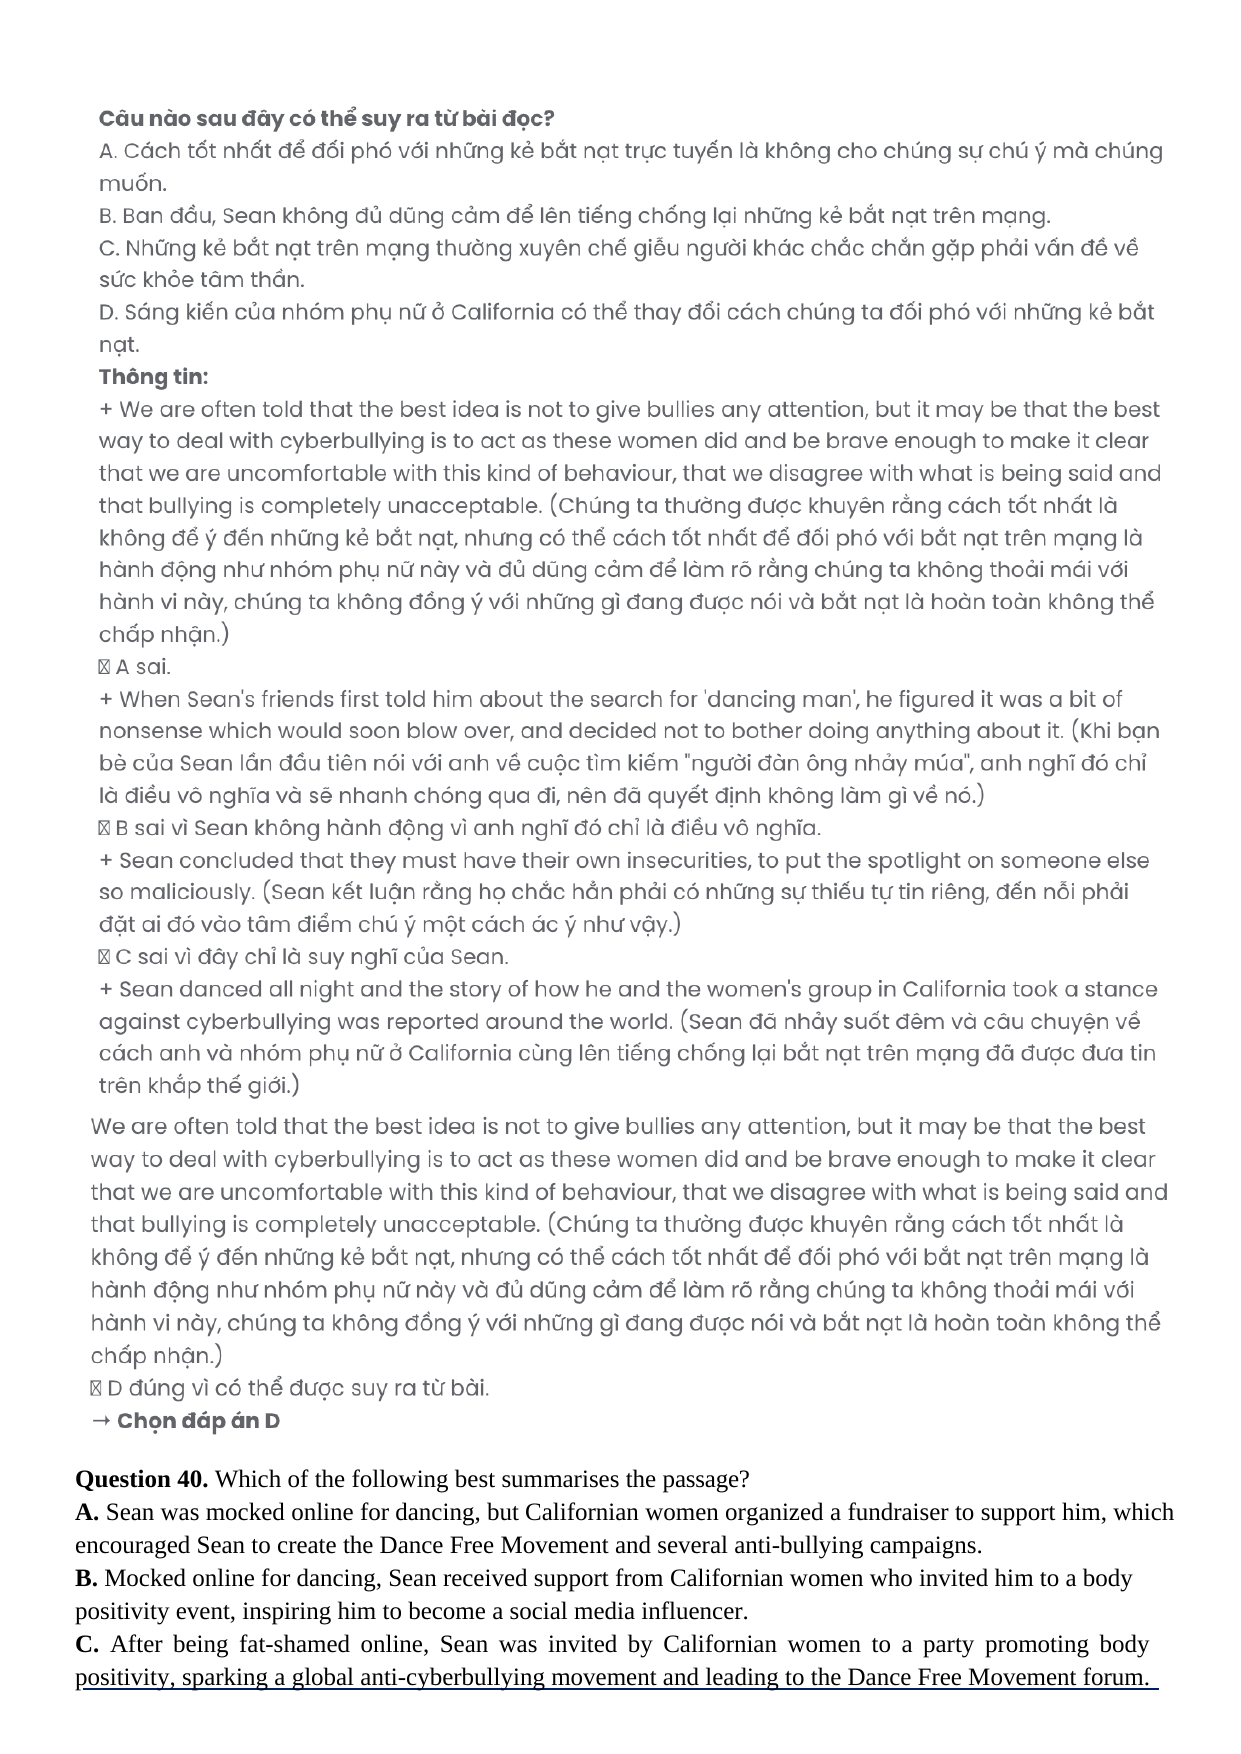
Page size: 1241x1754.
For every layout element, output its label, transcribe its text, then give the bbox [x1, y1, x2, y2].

text A. Sean was mocked online for dancing, but Californian women organized a fundraiser to support him, which encouraged Sean to create the Dance Free Movement and several anti-bullying campaigns. [75, 1497, 1181, 1558]
text Question 40. Which of the following best summarises the passage? [75, 1464, 1181, 1492]
picture [75, 1110, 1182, 1460]
text C. After being fat-shamed online, Sean was invited by Californian women to a party promoting body positivity, sparking a global anti-cyberbullying movement and leading to the Dance Free Movement forum. [75, 1629, 1181, 1691]
text B. Mocked online for dancing, Sean received support from Californian women who invited him to a body positivity event, inspiring him to become a social media influencer. [75, 1563, 1181, 1624]
picture [75, 100, 1182, 1107]
